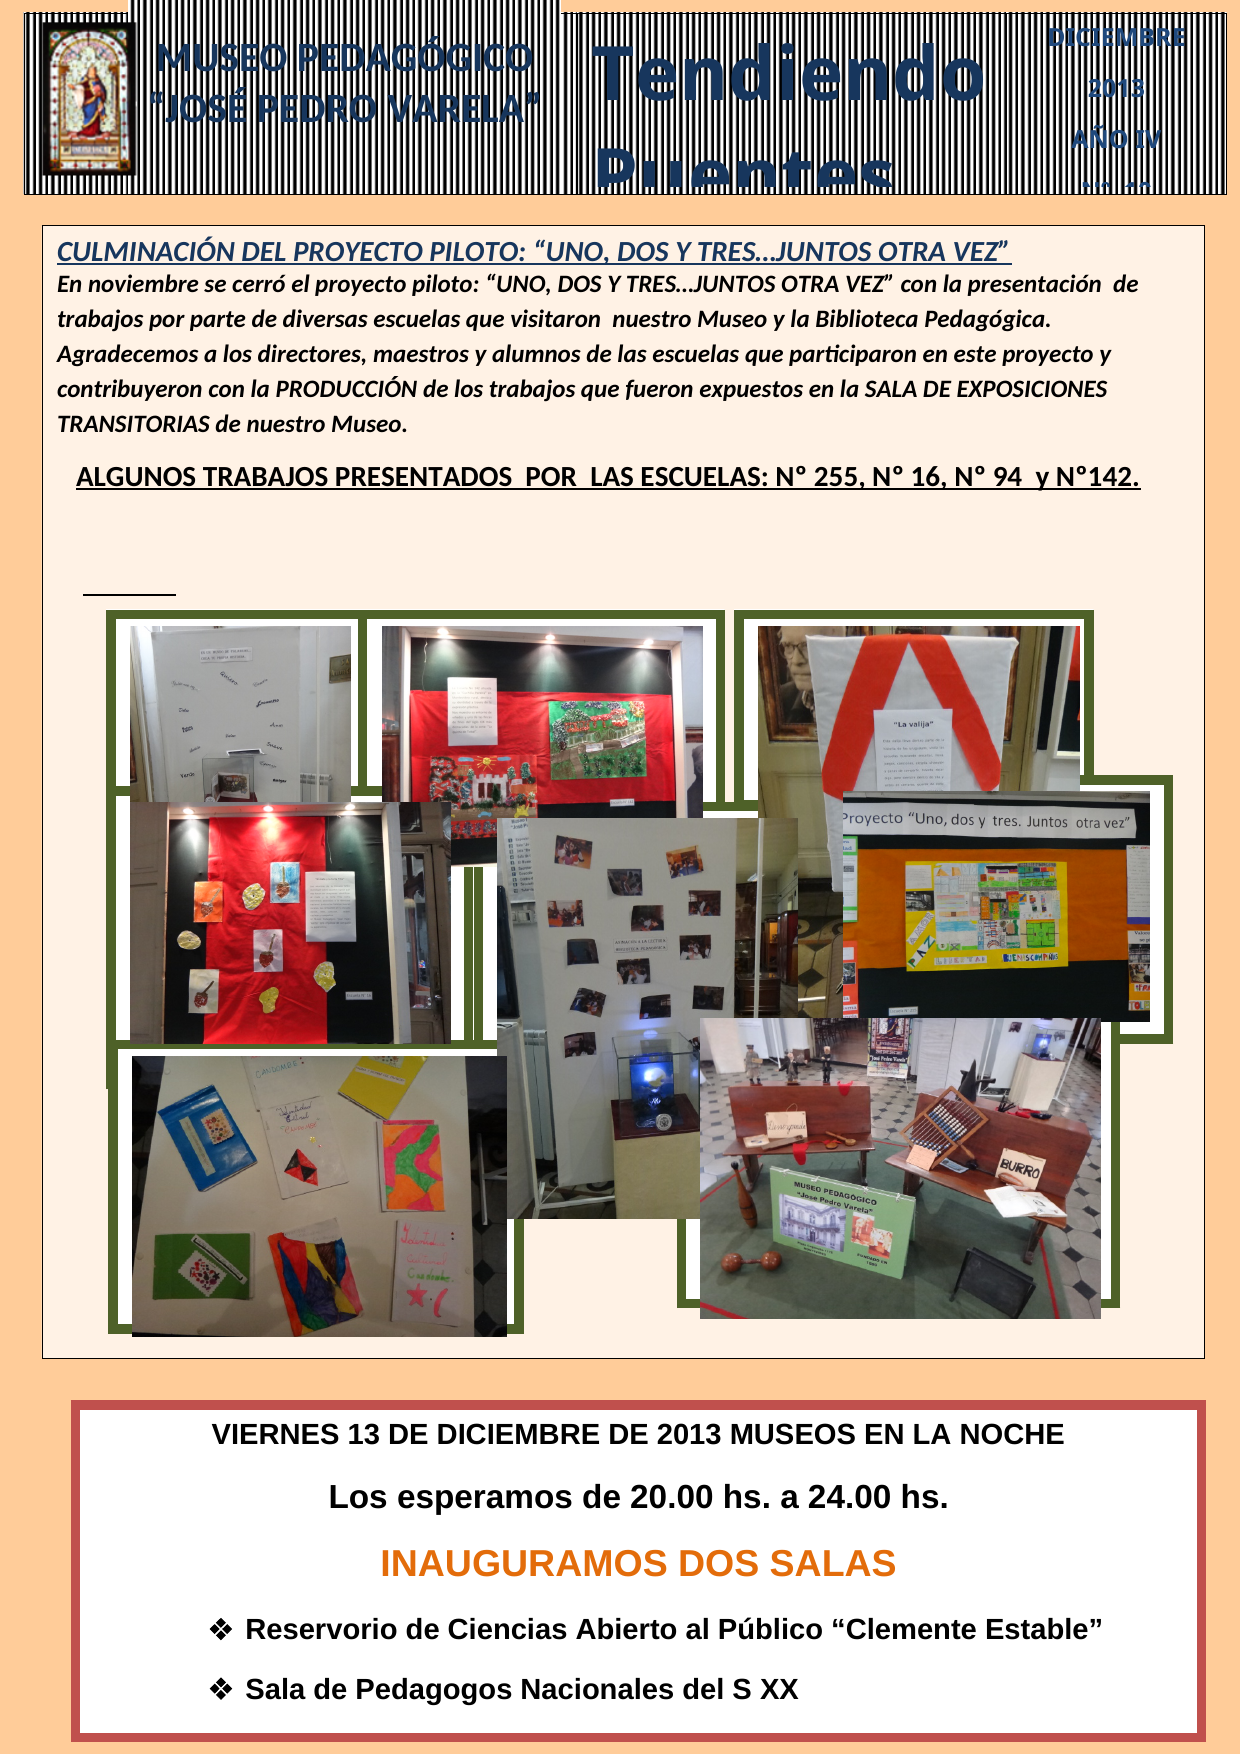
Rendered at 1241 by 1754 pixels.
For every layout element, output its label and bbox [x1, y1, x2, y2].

picture [130, 626, 1150, 1337]
picture [1007, 14, 1226, 194]
picture [23, 0, 576, 194]
picture [577, 12, 1226, 194]
